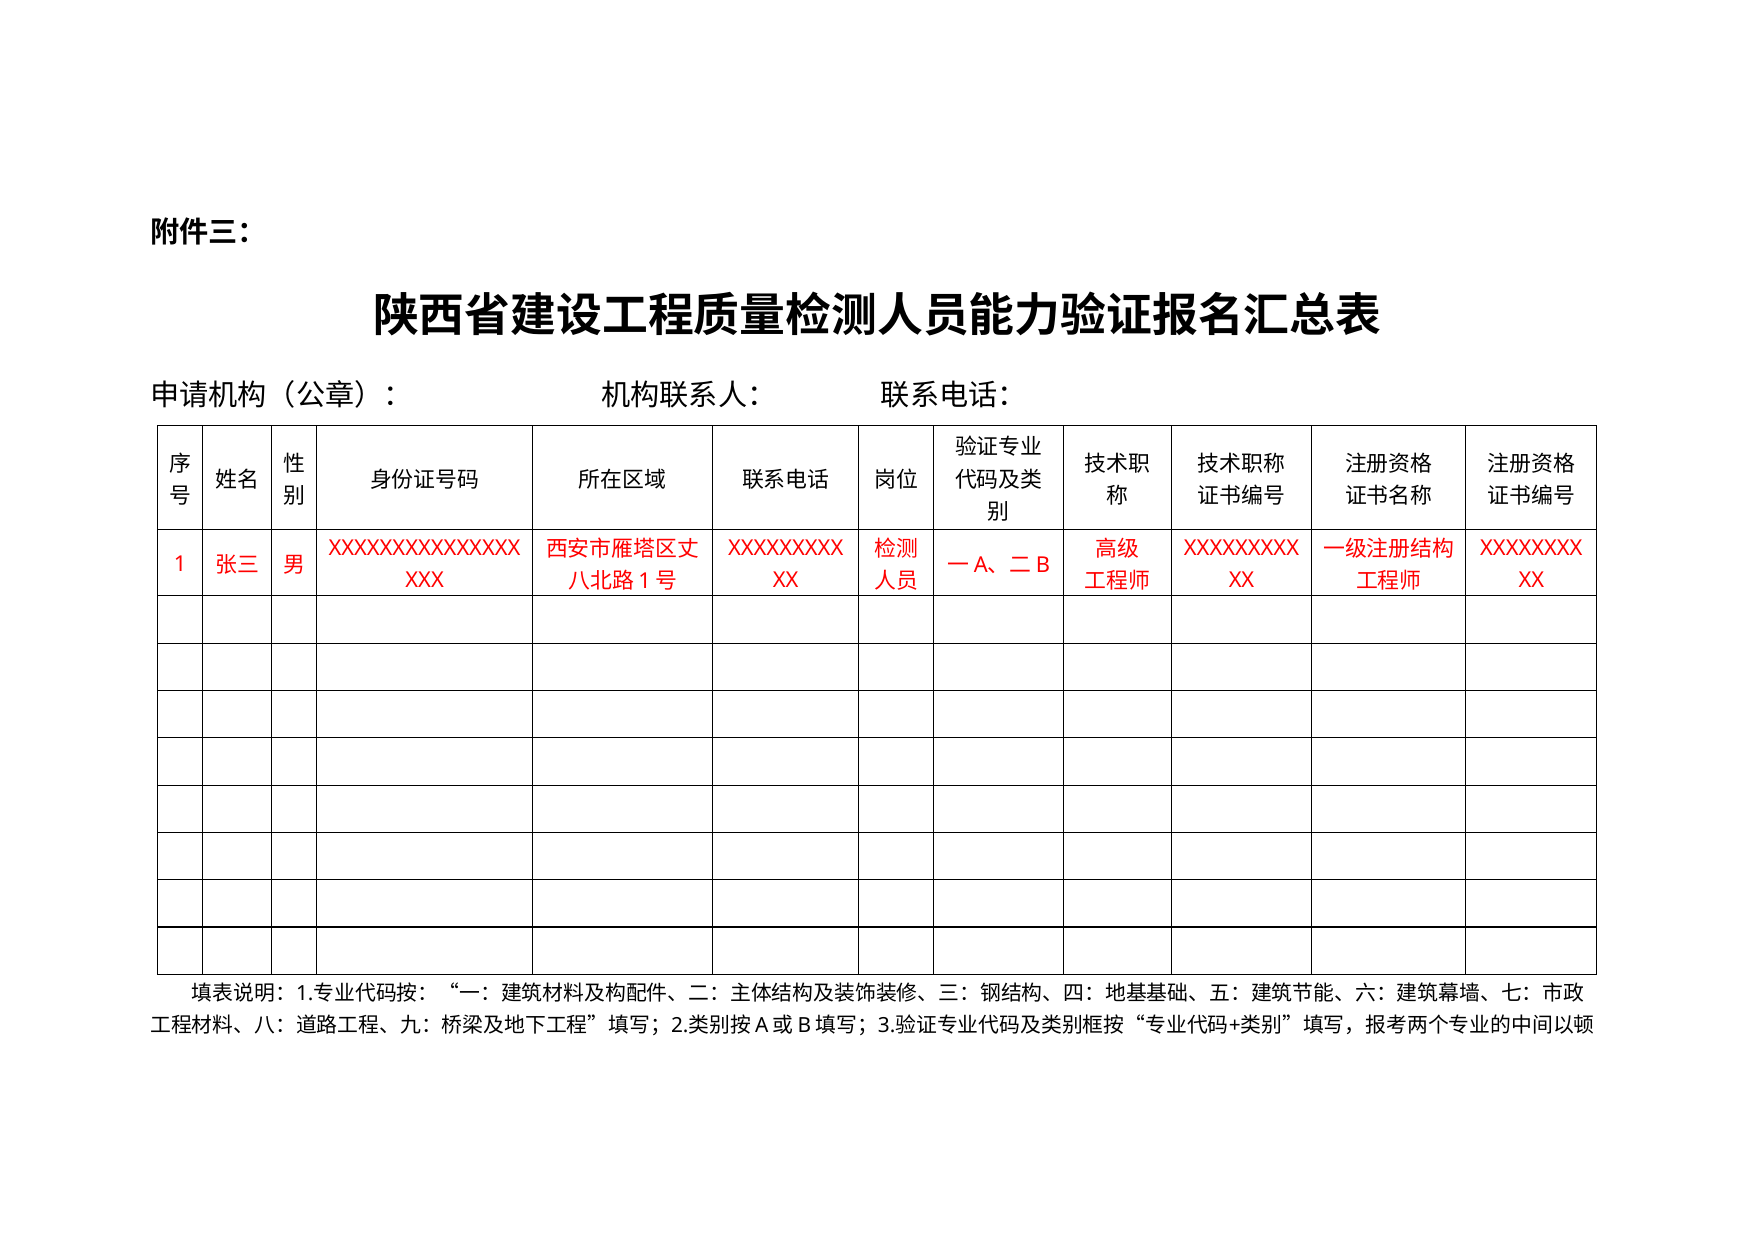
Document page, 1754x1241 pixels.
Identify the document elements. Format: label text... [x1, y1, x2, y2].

table_header 注册资格 证书名称 [1312, 426, 1465, 529]
table_cell [1466, 833, 1596, 879]
table_cell [272, 928, 316, 974]
table_cell [272, 644, 316, 690]
table_cell [1172, 928, 1311, 974]
table_cell [1466, 644, 1596, 690]
table_header 姓名 [203, 426, 271, 529]
table_cell [859, 880, 933, 926]
table_cell 1 [158, 530, 202, 595]
table_header 所在区域 [533, 426, 712, 529]
text 申请机构（公章）： 机构联系人： 联系电话： [150, 360, 1604, 425]
table_cell [859, 644, 933, 690]
table_cell [859, 786, 933, 832]
table_cell [1312, 644, 1465, 690]
table_cell [317, 691, 532, 737]
table_cell [203, 691, 271, 737]
table_cell [713, 880, 858, 926]
table_cell [158, 786, 202, 832]
table_cell [1312, 738, 1465, 784]
table_cell XXXXXXXXXXXXXXXXXX [317, 530, 532, 595]
table_cell [533, 738, 712, 784]
table_cell [1312, 596, 1465, 643]
table_header 序号 [158, 426, 202, 529]
table_cell [1172, 786, 1311, 832]
table_cell [1172, 833, 1311, 879]
table_cell [1312, 786, 1465, 832]
table_cell [1064, 644, 1171, 690]
table_cell [713, 691, 858, 737]
table_cell [272, 880, 316, 926]
table_cell [317, 786, 532, 832]
table_cell [1172, 644, 1311, 690]
table_cell 高级 工程师 [1064, 530, 1171, 595]
table_cell 检测 人员 [859, 530, 933, 595]
table_cell [859, 738, 933, 784]
table_cell [158, 596, 202, 643]
table_cell [533, 928, 712, 974]
table_cell [158, 738, 202, 784]
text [150, 975, 1604, 1040]
table_header 联系电话 [713, 426, 858, 529]
text 陕西省建设工程质量检测人员能力验证报名汇总表 [150, 263, 1604, 360]
table_cell 男 [272, 530, 316, 595]
table_cell [317, 833, 532, 879]
table_cell [1466, 786, 1596, 832]
table_cell [1064, 833, 1171, 879]
table_cell [317, 928, 532, 974]
table_header 技术职称 [1064, 426, 1171, 529]
table_cell [1466, 880, 1596, 926]
table_cell [934, 644, 1063, 690]
table_cell [934, 833, 1063, 879]
table_cell XXXXXXXXXX [1466, 530, 1596, 595]
table_cell [1312, 833, 1465, 879]
table_cell [1064, 691, 1171, 737]
table_cell 一级注册结构工程师 [1312, 530, 1465, 595]
table_cell [272, 833, 316, 879]
table_cell [1312, 691, 1465, 737]
table_cell [713, 786, 858, 832]
table_cell 张三 [203, 530, 271, 595]
table_cell [533, 786, 712, 832]
table_header 技术职称 证书编号 [1172, 426, 1311, 529]
table_cell [158, 691, 202, 737]
table_cell [317, 596, 532, 643]
table_cell [1466, 928, 1596, 974]
table_cell [203, 644, 271, 690]
table_cell [713, 738, 858, 784]
table_cell [859, 691, 933, 737]
table_cell [1064, 786, 1171, 832]
table_cell [533, 596, 712, 643]
table_cell [934, 786, 1063, 832]
table_cell XXXXXXXXXXX [1172, 530, 1311, 595]
table_cell [859, 928, 933, 974]
table_cell [533, 691, 712, 737]
table_cell [1172, 691, 1311, 737]
table_cell [533, 833, 712, 879]
table_cell [158, 880, 202, 926]
table_cell [317, 644, 532, 690]
table_cell [713, 833, 858, 879]
table_cell [272, 596, 316, 643]
table_cell [533, 880, 712, 926]
table_cell [934, 880, 1063, 926]
table_cell [533, 644, 712, 690]
table_cell [158, 644, 202, 690]
table_cell [1172, 880, 1311, 926]
table_cell [1312, 880, 1465, 926]
table_cell [1466, 596, 1596, 643]
table_header 岗位 [859, 426, 933, 529]
table_cell [859, 833, 933, 879]
table_cell [934, 596, 1063, 643]
table_cell [272, 691, 316, 737]
table_cell [1064, 928, 1171, 974]
table_cell [158, 833, 202, 879]
table_cell [1312, 928, 1465, 974]
table_cell [713, 596, 858, 643]
table_cell [1172, 596, 1311, 643]
table_cell [934, 738, 1063, 784]
table_cell [1064, 880, 1171, 926]
table_cell [859, 596, 933, 643]
table_cell [934, 928, 1063, 974]
table_cell [713, 928, 858, 974]
table_cell 西安市雁塔区丈八北路1号 [533, 530, 712, 595]
table_cell [317, 738, 532, 784]
table_cell [713, 644, 858, 690]
text 附件三： [150, 198, 1604, 263]
table_cell [1466, 738, 1596, 784]
table_header 注册资格 证书编号 [1466, 426, 1596, 529]
table_cell [317, 880, 532, 926]
table_cell [203, 928, 271, 974]
table_cell [203, 786, 271, 832]
table_cell [272, 786, 316, 832]
table_cell [158, 928, 202, 974]
table_cell [203, 833, 271, 879]
table_cell [203, 880, 271, 926]
table_cell XXXXXXXXXXX [713, 530, 858, 595]
table_cell [203, 738, 271, 784]
table_cell [1172, 738, 1311, 784]
table_cell [934, 691, 1063, 737]
table_header 验证专业代码及类别 [934, 426, 1063, 529]
table_cell [272, 738, 316, 784]
table_header 性别 [272, 426, 316, 529]
table_header 身份证号码 [317, 426, 532, 529]
table_cell [1064, 596, 1171, 643]
table_cell 一A、二B [934, 530, 1063, 595]
table_cell [1466, 691, 1596, 737]
table_cell [1064, 738, 1171, 784]
table_cell [203, 596, 271, 643]
